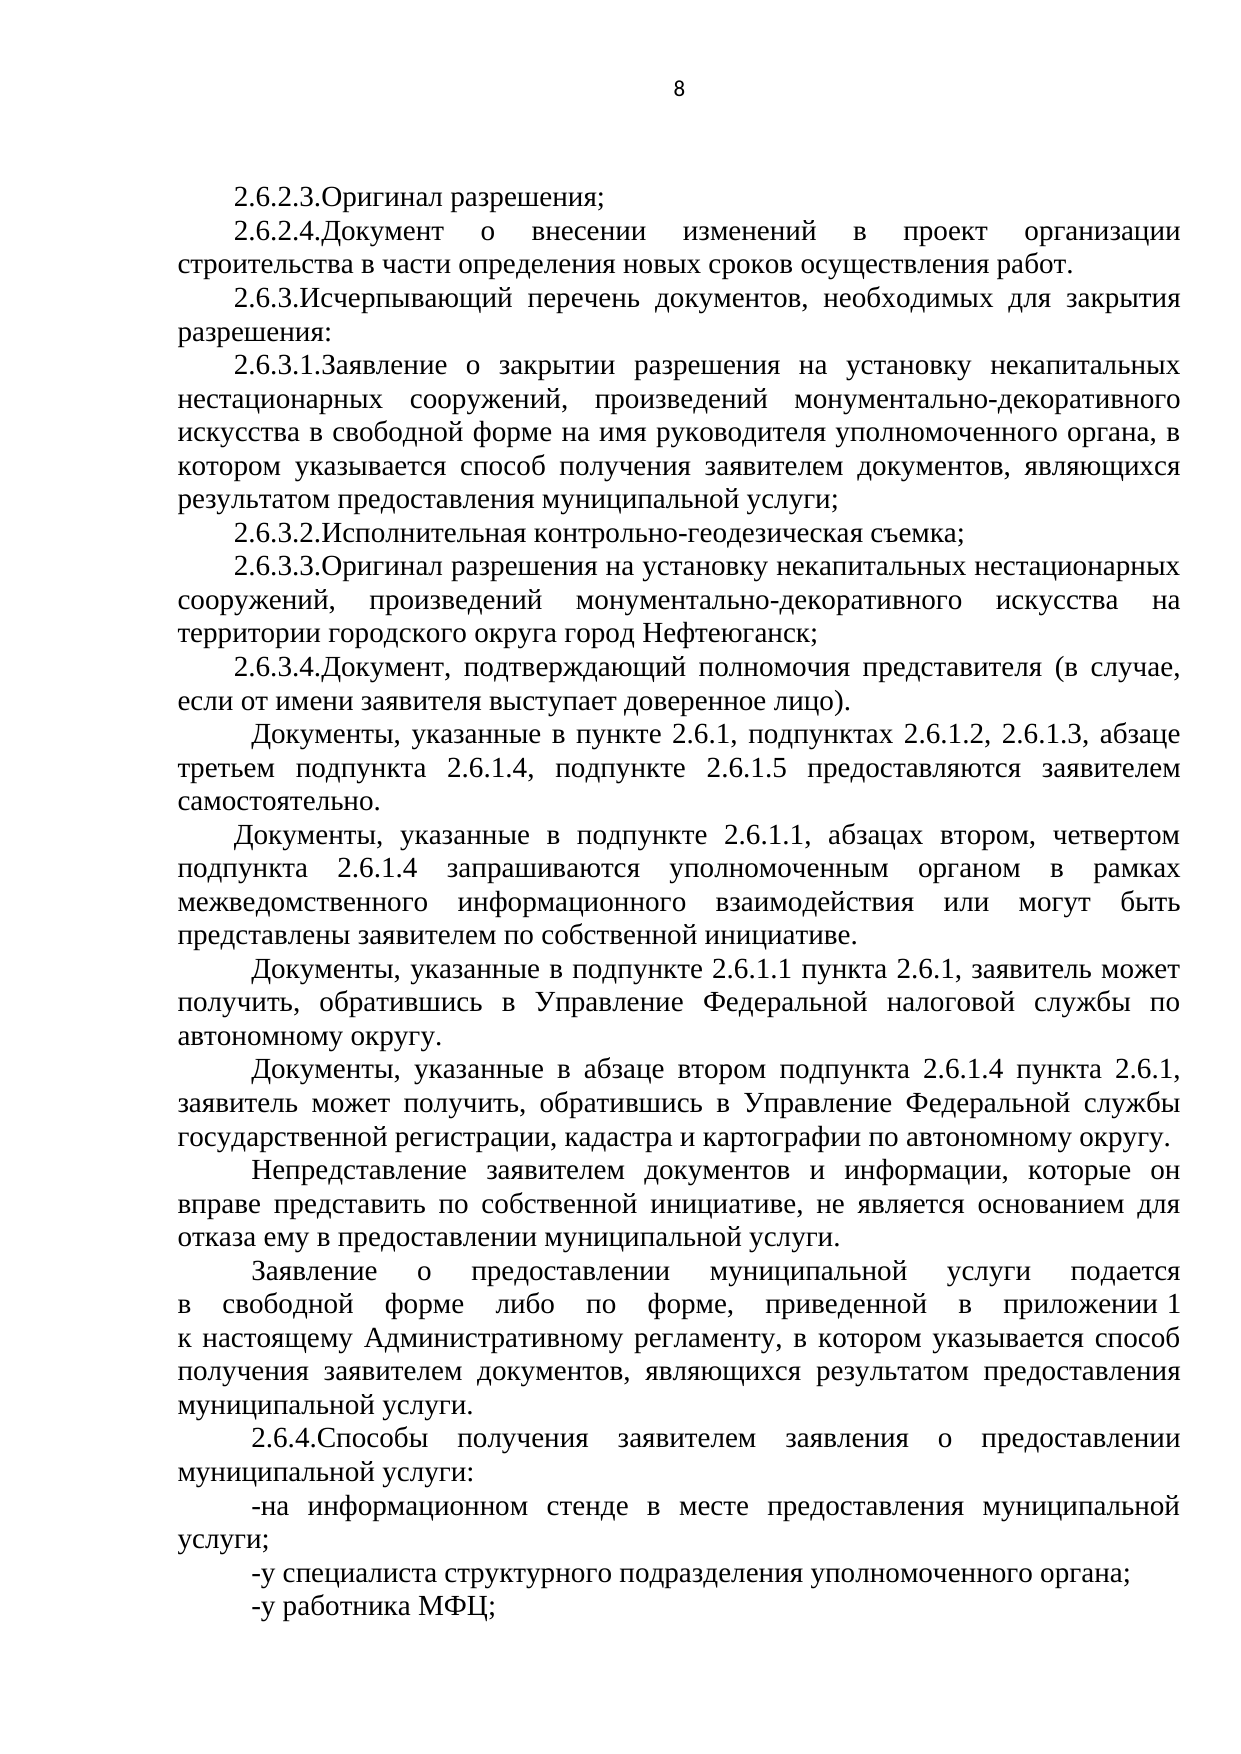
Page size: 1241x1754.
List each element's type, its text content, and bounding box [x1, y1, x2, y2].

text -у специалиста структурного подразделения уполномоченного органа; [177, 1555, 1181, 1588]
text -на информационном стенде в месте предоставления муниципальной услуги; [177, 1488, 1181, 1555]
text 2.6.3.3.Оригинал разрешения на установку некапитальных нестационарных сооружений, произведений монументально-декоративного искусства на территории городского округа город Нефтеюганск; [177, 548, 1181, 649]
text Документы, указанные в абзаце втором подпункта 2.6.1.4 пункта 2.6.1, заявитель может получить, обратившись в Управление Федеральной службы государственной регистрации, кадастра и картографии по автономному округу. [177, 1052, 1181, 1152]
text -у работника МФЦ; [177, 1588, 1181, 1622]
text 2.6.3.2.Исполнительная контрольно-геодезическая съемка; [177, 515, 1181, 548]
text 2.6.3.1.Заявление о закрытии разрешения на установку некапитальных нестационарных сооружений, произведений монументально-декоративного искусства в свободной форме на имя руководителя уполномоченного органа, в котором указывается способ получения заявителем документов, являющихся результатом предоставления муниципальной услуги; [177, 347, 1181, 515]
text 2.6.3.Исчерпывающий перечень документов, необходимых для закрытия разрешения: [177, 280, 1181, 347]
text 2.6.2.4.Документ о внесении изменений в проект организации строительства в части определения новых сроков осуществления работ. [177, 213, 1181, 280]
text Документы, указанные в подпункте 2.6.1.1 пункта 2.6.1, заявитель может получить, обратившись в Управление Федеральной налоговой службы по автономному округу. [177, 951, 1181, 1052]
text 2.6.2.3.Оригинал разрешения; [177, 179, 1181, 213]
text Документы, указанные в подпункте 2.6.1.1, абзацах втором, четвертом подпункта 2.6.1.4 запрашиваются уполномоченным органом в рамках межведомственного информационного взаимодействия или могут быть представлены заявителем по собственной инициативе. [177, 817, 1181, 951]
text Документы, указанные в пункте 2.6.1, подпунктах 2.6.1.2, 2.6.1.3, абзаце третьем подпункта 2.6.1.4, подпункте 2.6.1.5 предоставляются заявителем самостоятельно. [177, 716, 1181, 817]
text Непредставление заявителем документов и информации, которые он вправе представить по собственной инициативе, не является основанием для отказа ему в предоставлении муниципальной услуги. [177, 1152, 1181, 1253]
text 2.6.4.Способы получения заявителем заявления о предоставлении муниципальной услуги: [177, 1421, 1181, 1488]
text 2.6.3.4.Документ, подтверждающий полномочия представителя (в случае, если от имени заявителя выступает доверенное лицо). [177, 649, 1181, 716]
text Заявление о предоставлении муниципальной услуги подается в свободной форме либо по форме, приведенной в приложении 1 к настоящему Административному регламенту, в котором указывается способ получения заявителем документов, являющихся результатом предоставления муниципальной услуги. [177, 1253, 1181, 1421]
